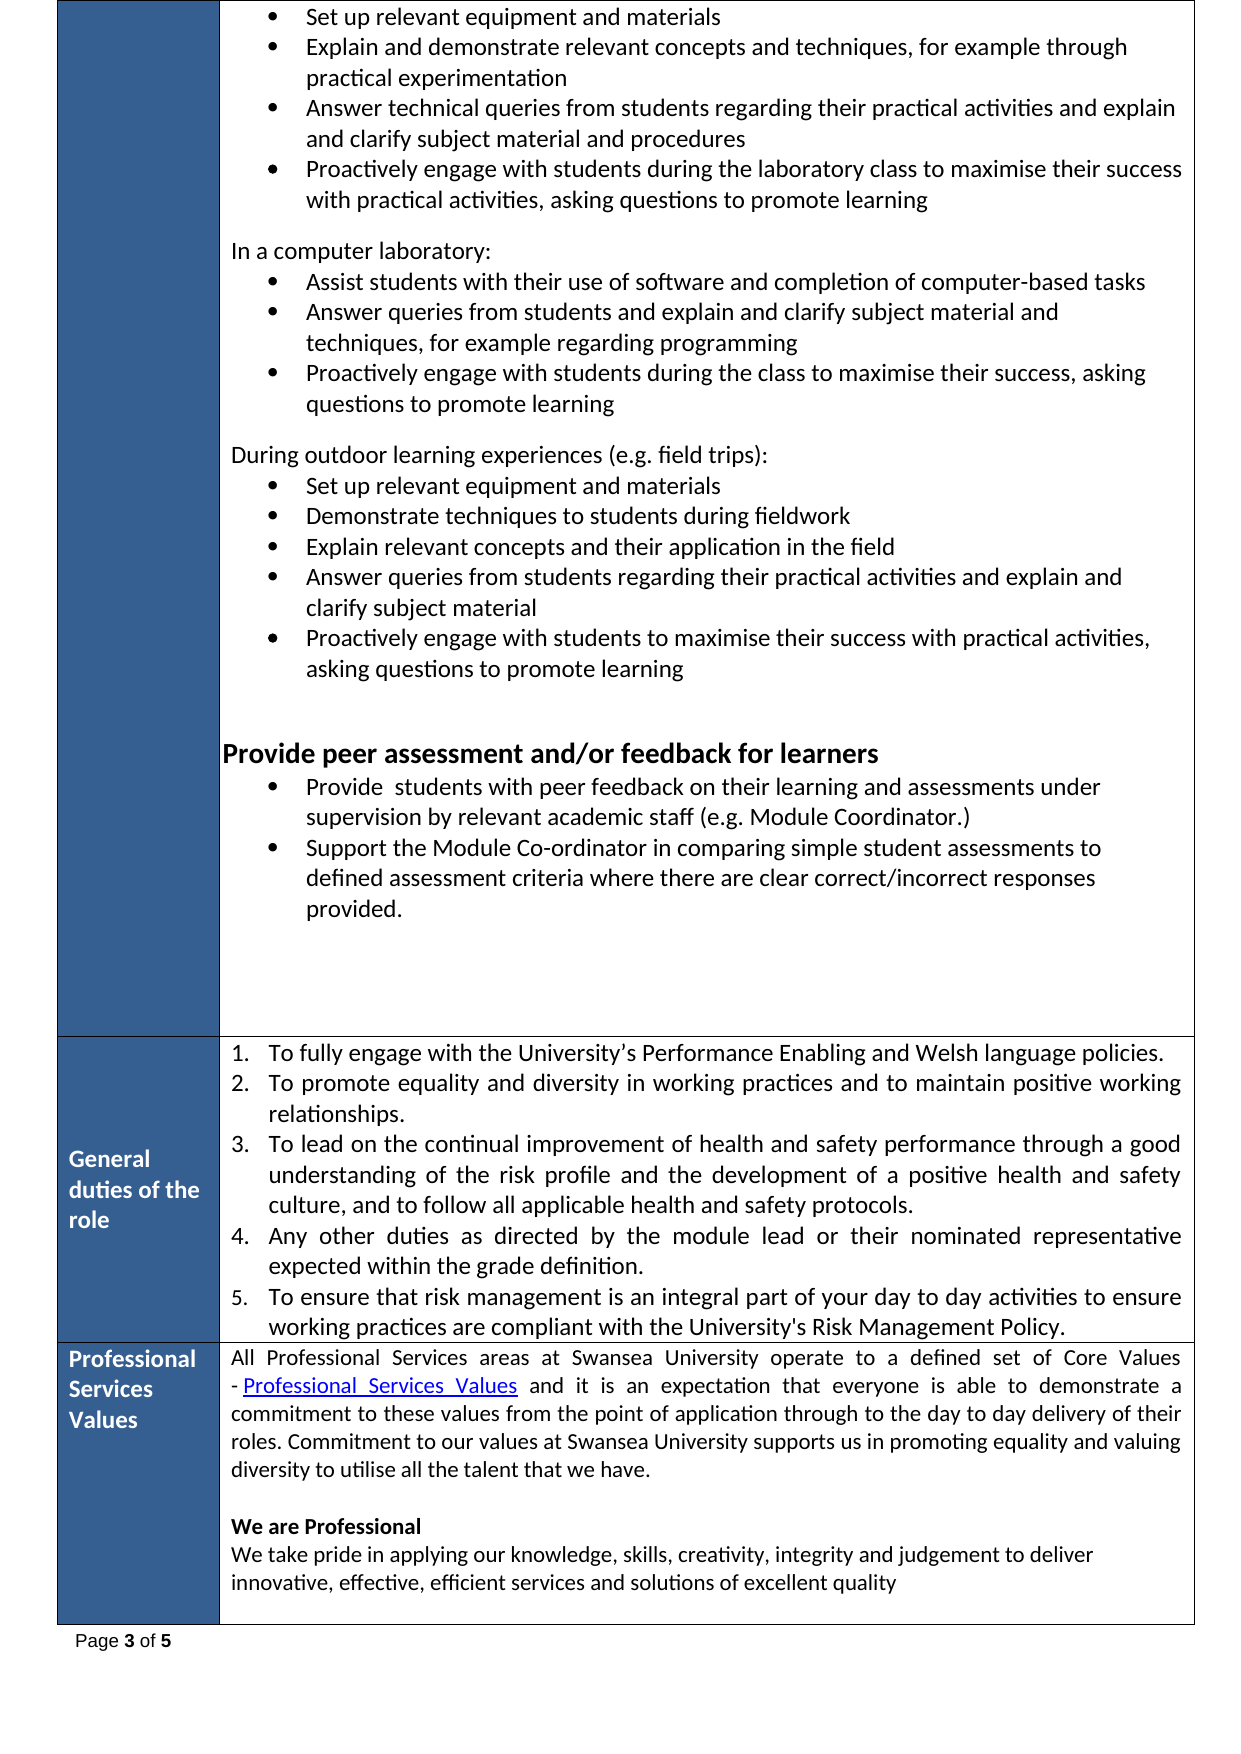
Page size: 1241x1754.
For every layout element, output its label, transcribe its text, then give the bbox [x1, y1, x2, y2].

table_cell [220, 1343, 1194, 1624]
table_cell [58, 1343, 219, 1624]
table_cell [220, 1, 1194, 1036]
table_cell To fully engage with the University’s Performance Enabling and Welsh language policies. To promote equality and diversity in working practices and to maintain positive working relationships. To lead on the continual improvement of health and safety performance through a good understanding of the risk profile and the development of a positive health and safety culture, and to follow all applicable health and safety protocols. Any other duties as directed by the module lead or their nominated representative expected within the grade definition. To ensure that risk management is an integral part of your day to day activities to ensure working practices are compliant with the University's Risk Management Policy. [220, 1037, 1194, 1342]
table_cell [58, 1, 219, 1036]
table_cell General duties of the role [58, 1037, 219, 1342]
